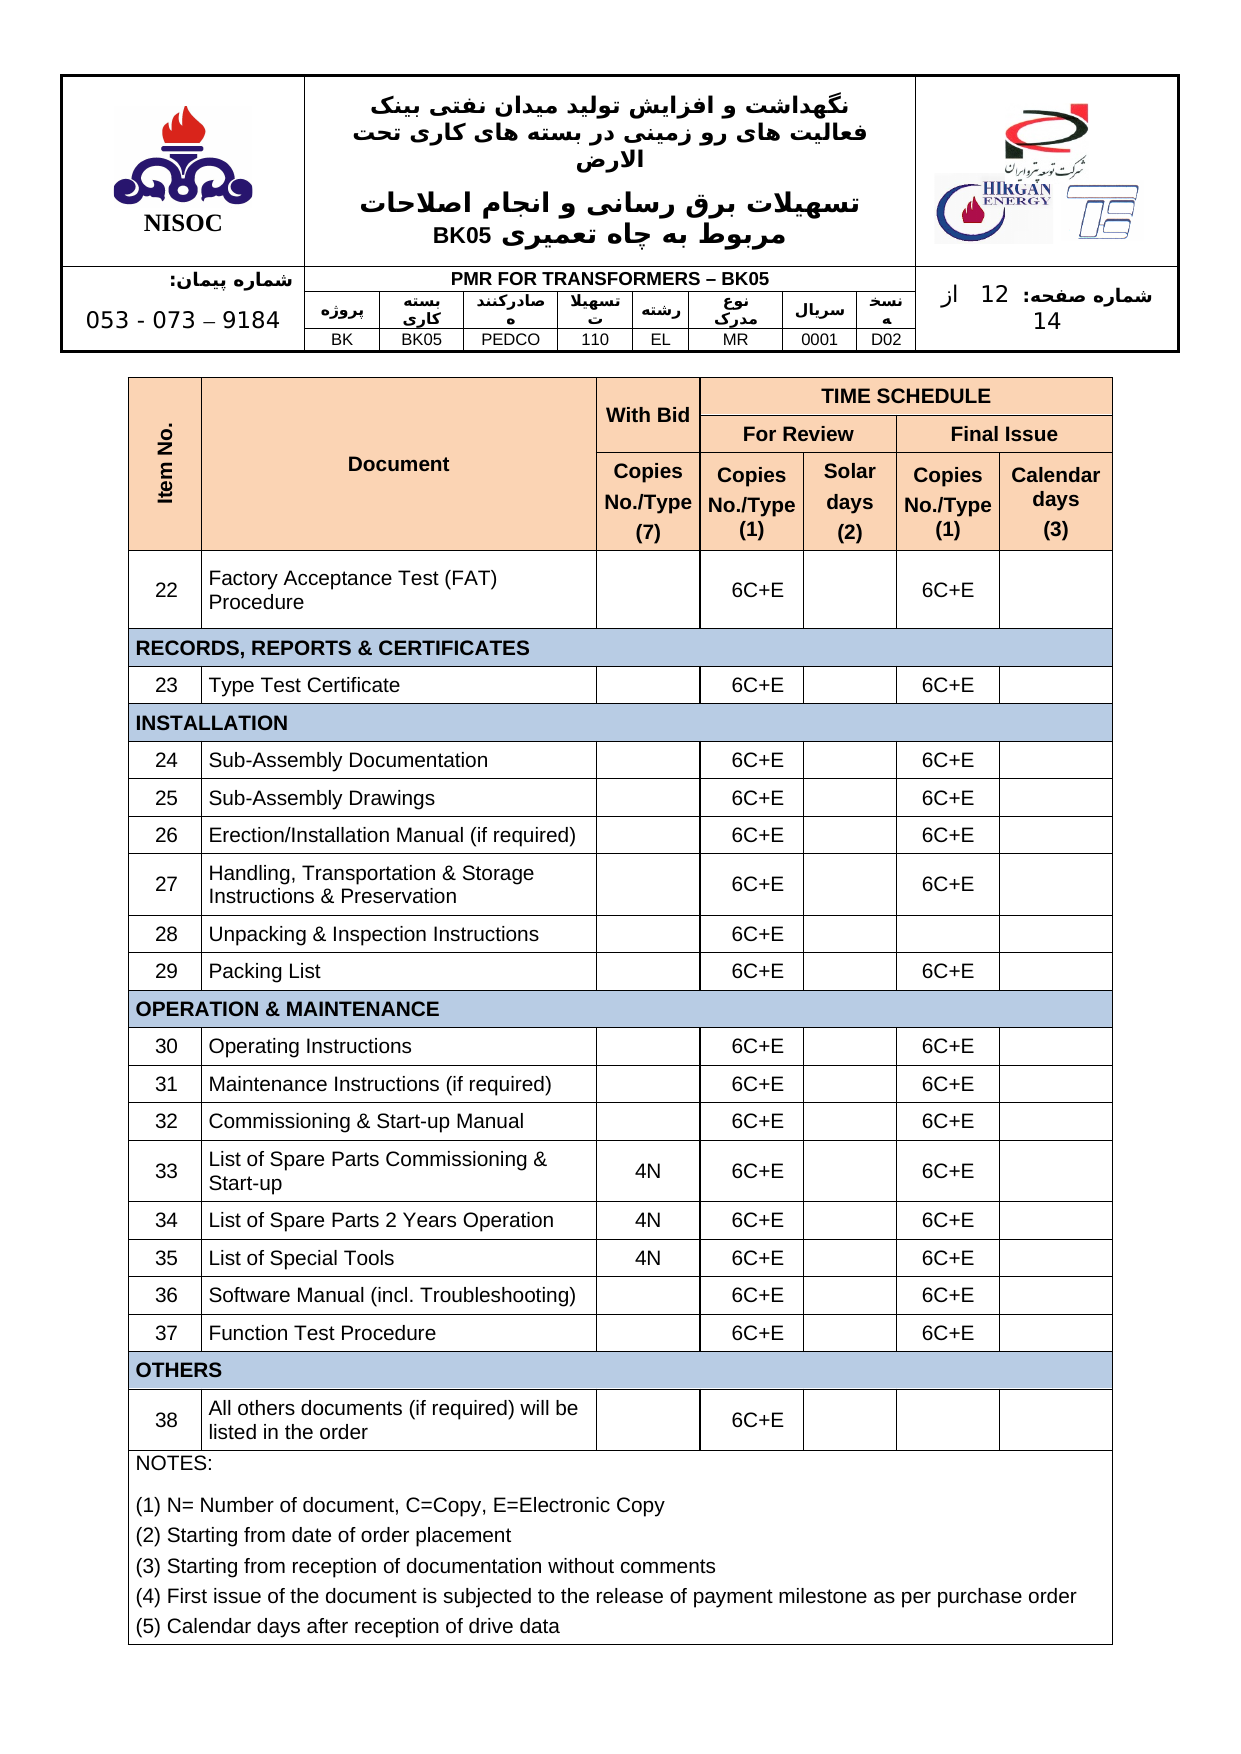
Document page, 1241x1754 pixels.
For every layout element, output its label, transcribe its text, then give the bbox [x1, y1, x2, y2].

table_cell [1000, 1066, 1112, 1102]
table_cell 6C+E [701, 1390, 803, 1450]
picture [113, 106, 253, 208]
table_cell [597, 1066, 699, 1102]
table_cell 6C+E [701, 916, 803, 952]
table_cell OTHERS [129, 1352, 1112, 1388]
table_cell [1000, 1028, 1112, 1064]
table_cell [804, 1315, 896, 1351]
table_cell 4N [597, 1240, 699, 1276]
table_cell Unpacking & Inspection Instructions [202, 916, 596, 952]
table_cell [597, 1103, 699, 1139]
table_cell [129, 916, 201, 952]
table_header TIME SCHEDULE [701, 378, 1112, 414]
table_cell [1000, 551, 1112, 628]
table_cell [1000, 779, 1112, 816]
table_cell [1000, 817, 1112, 853]
table_cell [597, 1028, 699, 1064]
table_cell [1000, 1141, 1112, 1201]
table_cell [804, 1240, 896, 1276]
table_cell Copies No./Type (1) [701, 453, 803, 550]
table_cell Sub-Assembly Drawings [202, 779, 596, 816]
table_header With Bid [597, 378, 699, 452]
table_cell [129, 551, 201, 628]
table_cell 6C+E [701, 1066, 803, 1102]
table_cell [129, 1066, 201, 1102]
table_cell OPERATION & MAINTENANCE [129, 991, 1112, 1027]
table_cell Maintenance Instructions (if required) [202, 1066, 596, 1102]
table_cell 6C+E [897, 1103, 999, 1139]
table_cell [129, 1277, 201, 1313]
table_header Document [202, 378, 596, 550]
table_cell [804, 1202, 896, 1238]
table_cell [597, 551, 699, 628]
table_cell [804, 667, 896, 703]
table_cell For Review [701, 416, 896, 452]
table_cell [129, 854, 201, 914]
table_cell [804, 854, 896, 914]
table_cell 6C+E [897, 1315, 999, 1351]
table_cell [597, 779, 699, 816]
table_cell 6C+E [701, 551, 803, 628]
table_cell [1000, 742, 1112, 778]
table_cell [597, 1315, 699, 1351]
table_cell [597, 742, 699, 778]
table_header Item No. [129, 378, 201, 550]
table_cell [1000, 916, 1112, 952]
table_cell [804, 817, 896, 853]
table_cell Function Test Procedure [202, 1315, 596, 1351]
table_cell List of Spare Parts 2 Years Operation [202, 1202, 596, 1238]
table_cell 6C+E [701, 1103, 803, 1139]
table_cell Packing List [202, 953, 596, 989]
table_cell [804, 1277, 896, 1313]
table_cell [1000, 1240, 1112, 1276]
table_cell 6C+E [701, 742, 803, 778]
table_cell [129, 1390, 201, 1450]
table_cell Calendar days (3) [1000, 453, 1112, 550]
table_cell [597, 916, 699, 952]
table_cell [1000, 1315, 1112, 1351]
table_cell 6C+E [701, 667, 803, 703]
table_cell [129, 779, 201, 816]
table_cell Operating Instructions [202, 1028, 596, 1064]
table_cell 6C+E [701, 953, 803, 989]
table_cell [1000, 854, 1112, 914]
table_cell 6C+E [701, 817, 803, 853]
table_cell [804, 953, 896, 989]
table_cell [129, 817, 201, 853]
table_cell 6C+E [897, 1277, 999, 1313]
table_cell List of Special Tools [202, 1240, 596, 1276]
table_cell Solar days (2) [804, 453, 896, 550]
table_cell 6C+E [701, 1202, 803, 1238]
table_cell Factory Acceptance Test (FAT) Procedure [202, 551, 596, 628]
table_cell Erection/Installation Manual (if required) [202, 817, 596, 853]
table_cell 6C+E [897, 1141, 999, 1201]
table_cell [597, 953, 699, 989]
table_cell [804, 551, 896, 628]
table_cell 6C+E [897, 551, 999, 628]
table_cell 6C+E [897, 854, 999, 914]
table_cell Final Issue [897, 416, 1112, 452]
table_cell 6C+E [897, 817, 999, 853]
table_cell [1000, 1103, 1112, 1139]
table_cell [1000, 1277, 1112, 1313]
table_cell Type Test Certificate [202, 667, 596, 703]
table_cell [897, 916, 999, 952]
table_cell [129, 1315, 201, 1351]
table_cell [1000, 1390, 1112, 1450]
table_cell [1000, 1202, 1112, 1238]
table_cell [1000, 667, 1112, 703]
table_cell 6C+E [701, 1141, 803, 1201]
table_cell 6C+E [701, 854, 803, 914]
table_cell 6C+E [701, 1315, 803, 1351]
table_cell 6C+E [701, 1277, 803, 1313]
table_cell [804, 1103, 896, 1139]
table_cell Commissioning & Start-up Manual [202, 1103, 596, 1139]
table_cell Sub-Assembly Documentation [202, 742, 596, 778]
table_cell 6C+E [701, 779, 803, 816]
table_cell [129, 1240, 201, 1276]
table_cell [804, 779, 896, 816]
picture [934, 103, 1089, 244]
table_cell 6C+E [701, 1028, 803, 1064]
table_cell NOTES: (1) N= Number of document, C=Copy, E=Electronic Copy (2) Starting from date of order placement (3) Starting from reception of documentation without comments (4) First issue of the document is subjected to the release of payment milestone as per purchase order (5) Calendar days after reception of drive data (6) Prior to testing (7) One copy each bid copy (8) List of Documents Will be Finalized in Vendor Document index and Schedule [129, 1451, 1112, 1644]
table_cell 6C+E [897, 1066, 999, 1102]
table_cell [897, 1390, 999, 1450]
table_cell Copies No./Type (7) [597, 453, 699, 550]
table_cell 6C+E [897, 779, 999, 816]
table_cell [804, 1390, 896, 1450]
table_cell [129, 667, 201, 703]
table_cell [129, 1202, 201, 1238]
table_cell [1000, 953, 1112, 989]
table_cell 6C+E [897, 1240, 999, 1276]
table_cell [804, 1066, 896, 1102]
table_cell [129, 1141, 201, 1201]
table_cell 4N [597, 1202, 699, 1238]
table_cell [804, 916, 896, 952]
table_cell [129, 1028, 201, 1064]
table_cell 6C+E [897, 1028, 999, 1064]
table_cell 6C+E [897, 667, 999, 703]
table_cell [597, 854, 699, 914]
table_cell 6C+E [897, 1202, 999, 1238]
table_cell [597, 817, 699, 853]
table_cell [597, 1277, 699, 1313]
table_cell [129, 1103, 201, 1139]
table_cell [804, 1141, 896, 1201]
table_cell 6C+E [701, 1240, 803, 1276]
table_cell Software Manual (incl. Troubleshooting) [202, 1277, 596, 1313]
table_cell Handling, Transportation & Storage Instructions & Preservation [202, 854, 596, 914]
table_cell [129, 742, 201, 778]
table_cell 6C+E [897, 953, 999, 989]
table_cell RECORDS, REPORTS & CERTIFICATES [129, 629, 1112, 666]
table_cell [597, 667, 699, 703]
table_cell List of Spare Parts Commissioning & Start-up [202, 1141, 596, 1201]
table_cell 4N [597, 1141, 699, 1201]
table_cell INSTALLATION [129, 704, 1112, 741]
table_cell All others documents (if required) will be listed in the order [202, 1390, 596, 1450]
table_cell [804, 742, 896, 778]
table_cell [804, 1028, 896, 1064]
table_cell [597, 1390, 699, 1450]
table_cell Copies No./Type (1) [897, 453, 999, 550]
table_cell [129, 953, 201, 989]
table_cell 6C+E [897, 742, 999, 778]
